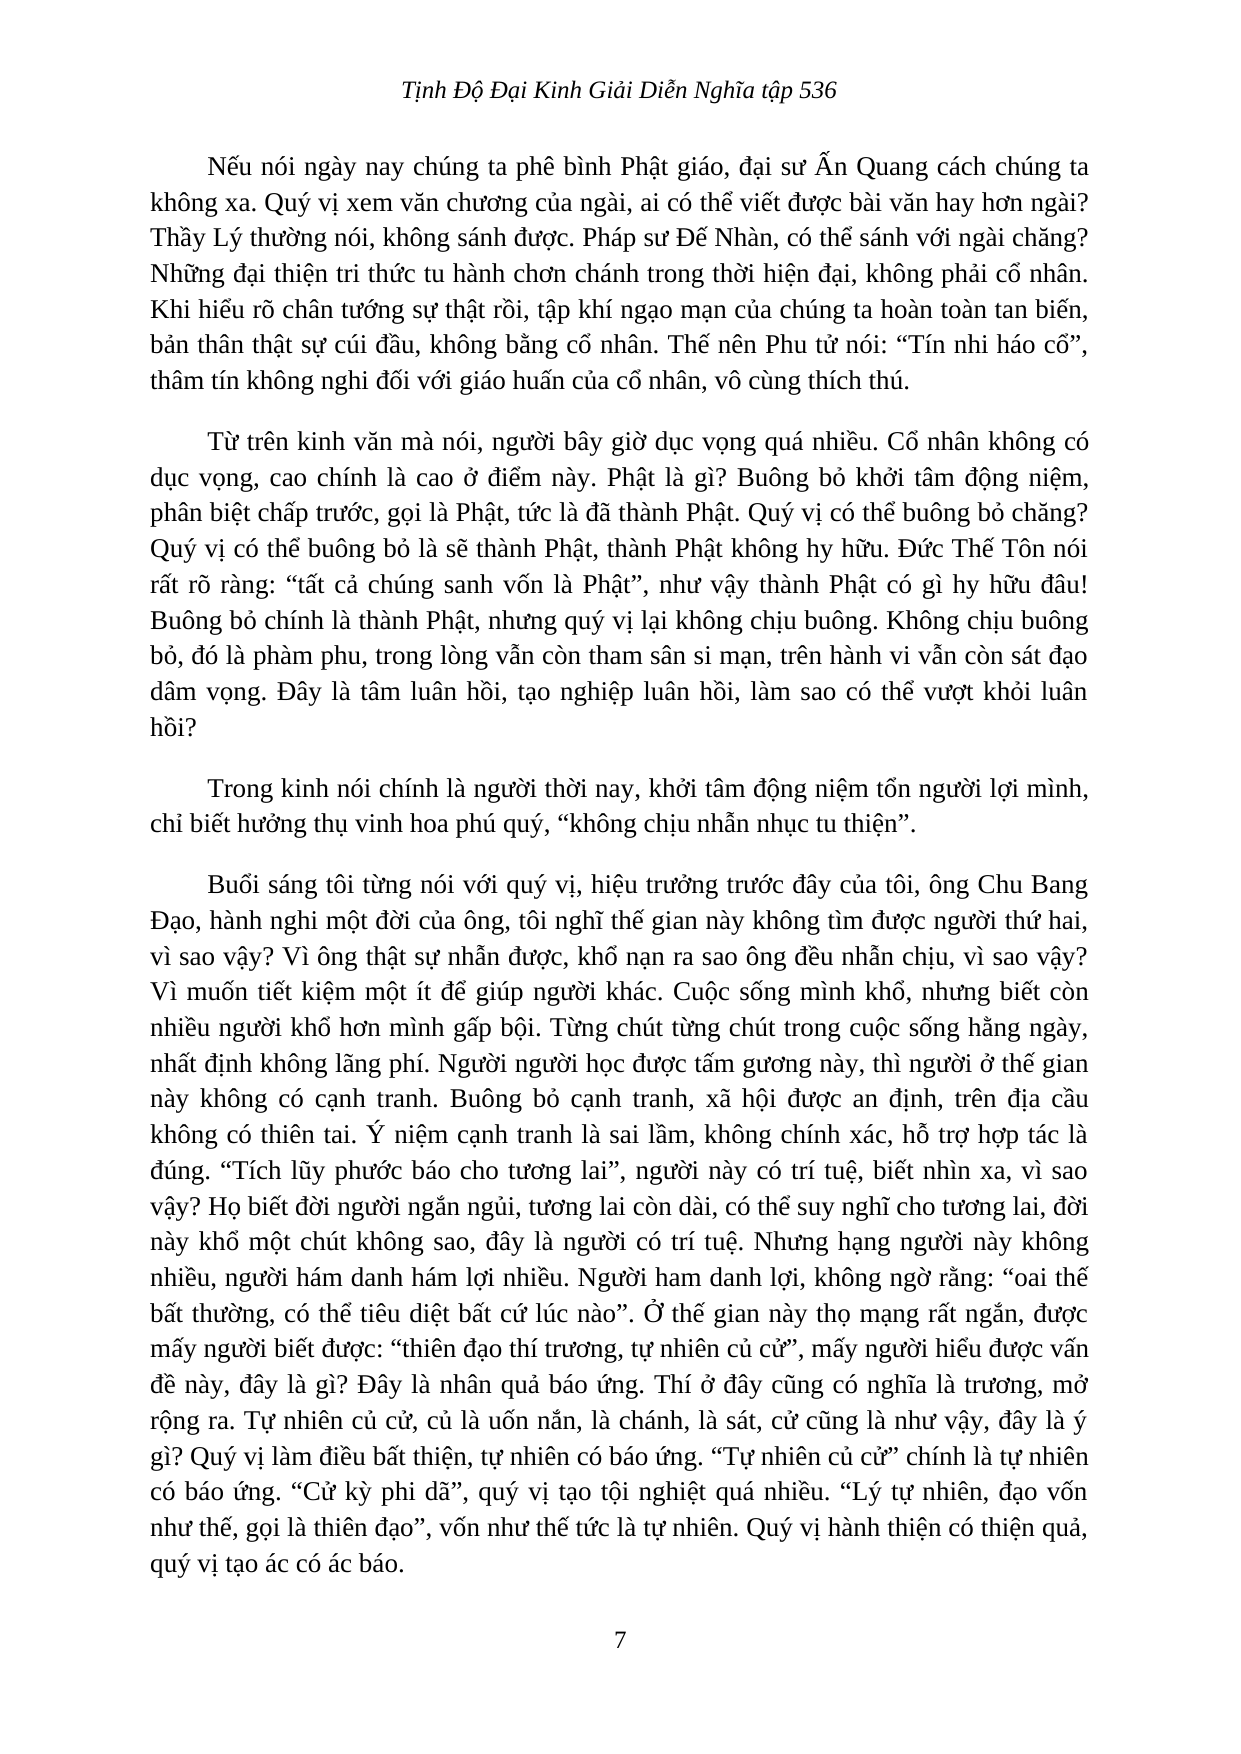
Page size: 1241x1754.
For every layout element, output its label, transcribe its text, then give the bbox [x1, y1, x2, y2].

text Buổi sáng tôi từng nói với quý vị, hiệu trưởng trước đây của tôi, ông Chu Bang Đạo, hành nghi một đời của ông, tôi nghĩ thế gian này không tìm được người thứ hai, vì sao vậy? Vì ông thật sự nhẫn được, khổ nạn ra sao ông đều nhẫn chịu, vì sao vậy? Vì muốn tiết kiệm một ít để giúp người khác. Cuộc sống mình khổ, nhưng biết còn nhiều người khổ hơn mình gấp bội. Từng chút từng chút trong cuộc sống hằng ngày, nhất định không lãng phí. Người người học được tấm gương này, thì người ở thế gian này không có cạnh tranh. Buông bỏ cạnh tranh, xã hội được an định, trên địa cầu không có thiên tai. Ý niệm cạnh tranh là sai lầm, không chính xác, hỗ trợ hợp tác là đúng. “Tích lũy phước báo cho tương lai”, người này có trí tuệ, biết nhìn xa, vì sao vậy? Họ biết đời người ngắn ngủi, tương lai còn dài, có thể suy nghĩ cho tương lai, đời này khổ một chút không sao, đây là người có trí tuệ. Nhưng hạng người này không nhiều, người hám danh hám lợi nhiều. Người ham danh lợi, không ngờ rằng: “oai thế bất thường, có thể tiêu diệt bất cứ lúc nào”. Ở thế gian này thọ mạng rất ngắn, được mấy người biết được: “thiên đạo thí trương, tự nhiên củ cử”, mấy người hiểu được vấn đề này, đây là gì? Đây là nhân quả báo ứng. Thí ở đây cũng có nghĩa là trương, mở rộng ra. Tự nhiên củ cử, củ là uốn nắn, là chánh, là sát, cử cũng là như vậy, đây là ý gì? Quý vị làm điều bất thiện, tự nhiên có báo ứng. “Tự nhiên củ cử” chính là tự nhiên có báo ứng. “Cử kỳ phi dã”, quý vị tạo tội nghiệt quá nhiều. “Lý tự nhiên, đạo vốn như thế, gọi là thiên đạo”, vốn như thế tức là tự nhiên. Quý vị hành thiện có thiện quả, quý vị tạo ác có ác báo. [150, 868, 1090, 1578]
text Từ trên kinh văn mà nói, người bây giờ dục vọng quá nhiều. Cổ nhân không có dục vọng, cao chính là cao ở điểm này. Phật là gì? Buông bỏ khởi tâm động niệm, phân biệt chấp trước, gọi là Phật, tức là đã thành Phật. Quý vị có thể buông bỏ chăng? Quý vị có thể buông bỏ là sẽ thành Phật, thành Phật không hy hữu. Đức Thế Tôn nói rất rõ ràng: “tất cả chúng sanh vốn là Phật”, như vậy thành Phật có gì hy hữu đâu! Buông bỏ chính là thành Phật, nhưng quý vị lại không chịu buông. Không chịu buông bỏ, đó là phàm phu, trong lòng vẫn còn tham sân si mạn, trên hành vi vẫn còn sát đạo dâm vọng. Đây là tâm luân hồi, tạo nghiệp luân hồi, làm sao có thể vượt khỏi luân hồi? [150, 425, 1090, 742]
text Trong kinh nói chính là người thời nay, khởi tâm động niệm tổn người lợi mình, chỉ biết hưởng thụ vinh hoa phú quý, “không chịu nhẫn nhục tu thiện”. [150, 772, 1090, 838]
text Nếu nói ngày nay chúng ta phê bình Phật giáo, đại sư Ấn Quang cách chúng ta không xa. Quý vị xem văn chương của ngài, ai có thể viết được bài văn hay hơn ngài? Thầy Lý thường nói, không sánh được. Pháp sư Đế Nhàn, có thể sánh với ngài chăng? Những đại thiện tri thức tu hành chơn chánh trong thời hiện đại, không phải cổ nhân. Khi hiểu rõ chân tướng sự thật rồi, tập khí ngạo mạn của chúng ta hoàn toàn tan biến, bản thân thật sự cúi đầu, không bằng cổ nhân. Thế nên Phu tử nói: “Tín nhi háo cổ”, thâm tín không nghi đối với giáo huấn của cổ nhân, vô cùng thích thú. [150, 150, 1090, 396]
